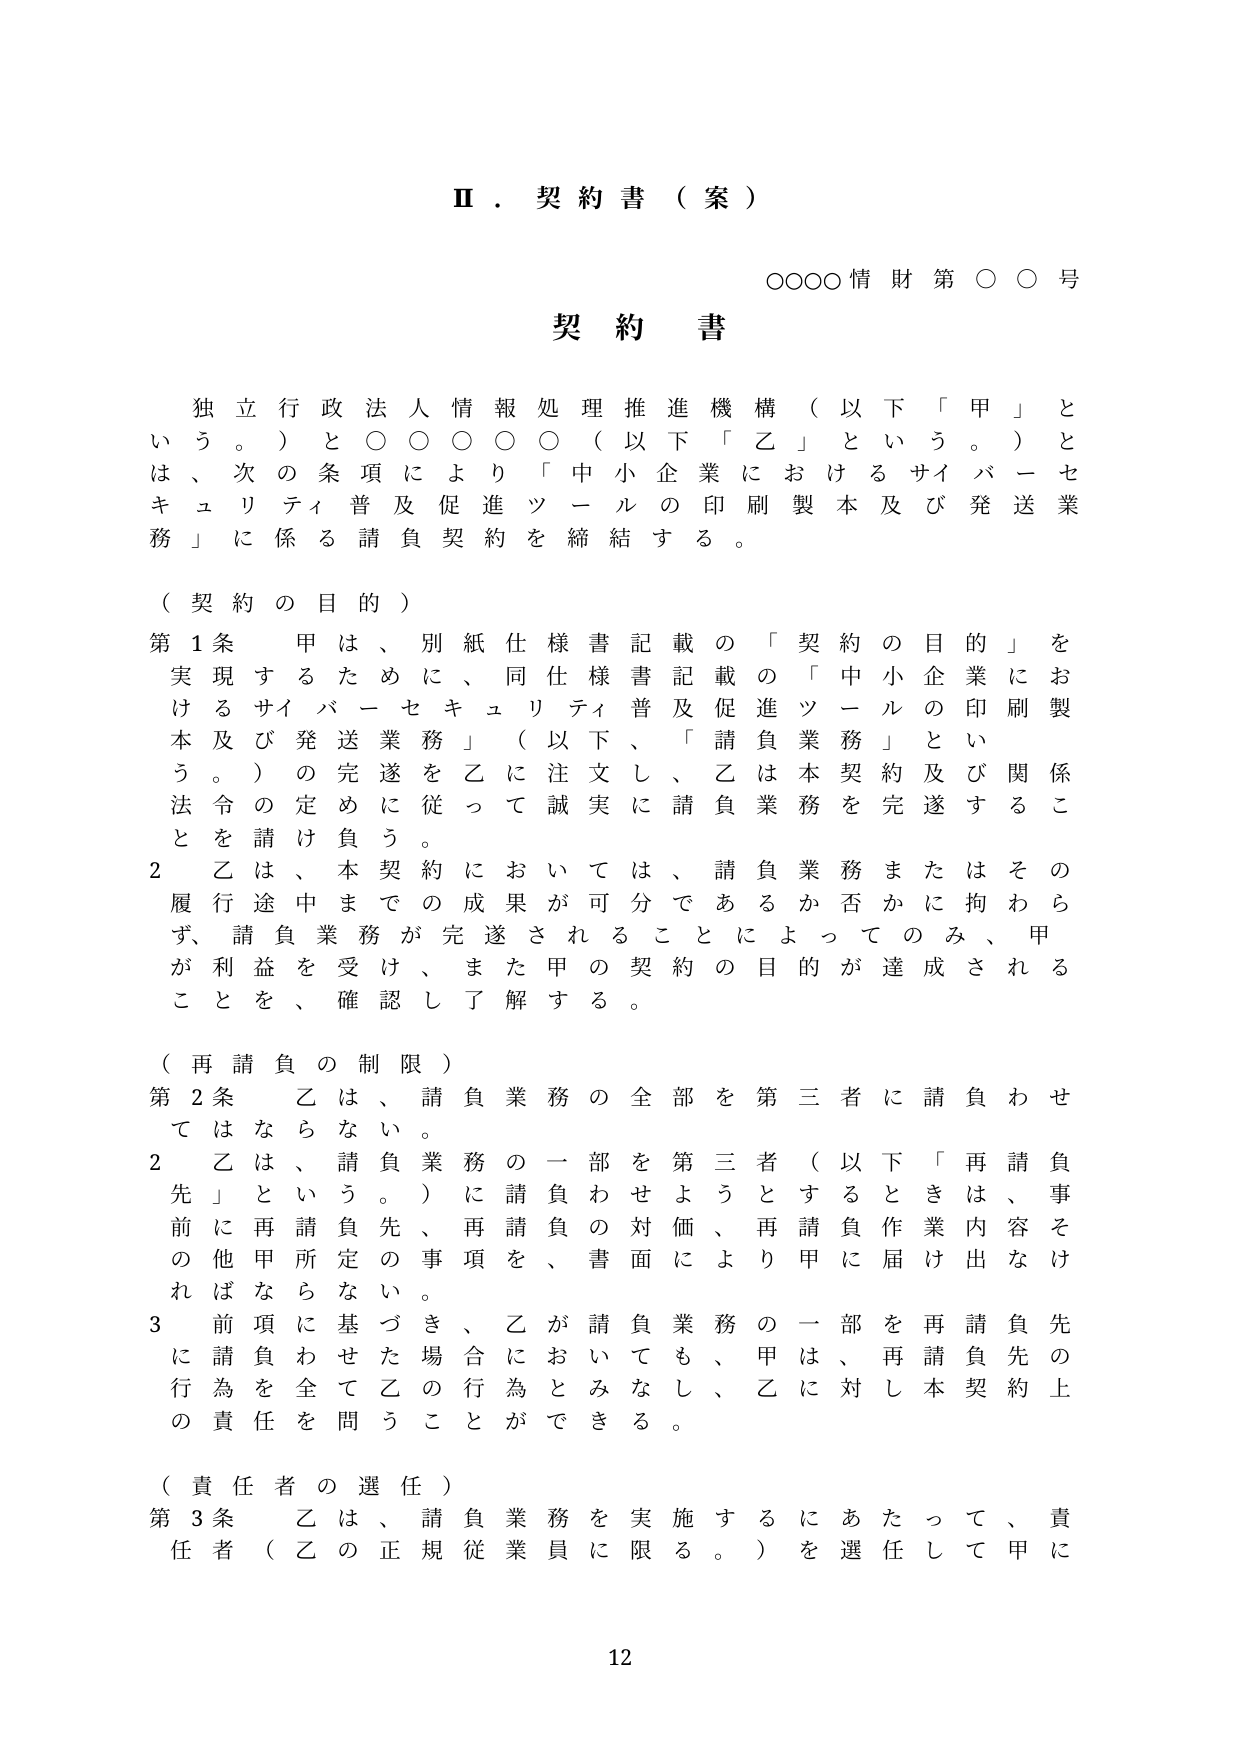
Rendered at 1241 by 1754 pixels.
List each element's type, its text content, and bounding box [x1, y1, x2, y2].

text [149, 1501, 1100, 1566]
text 2 乙は、本契約においては、請負業務またはその履行途中までの成果が可分であるか否かに拘わらず、請負業務が完遂されることによってのみ、甲が利益を受け、また甲の契約の目的が達成されることを、確認し了解する。 [149, 853, 1100, 1015]
text 第1条 甲は、別紙仕様書記載の「契約の目的」を実現するために、同仕様書記載の「中小企業におけるサイバーセキュリティ普及促進ツールの印刷製本及び発送業務」（以下、「請負業務」という。）の完遂を乙に注文し、乙は本契約及び関係法令の定めに従って誠実に請負業務を完遂することを請け負う。 [149, 626, 1100, 853]
text 独立行政法人情報処理推進機構（以下「甲」という。）と○○○○○（以下「乙」という。）とは、次の条項により「中小企業におけるサイバーセキュリティ普及促進ツールの印刷製本及び発送業務」に係る請負契約を締結する。 [149, 391, 1100, 553]
text （再請負の制限） [149, 1047, 1100, 1080]
text 契約書 [149, 294, 1100, 359]
text 3 前項に基づき、乙が請負業務の一部を再請負先に請負わせた場合においても、甲は、再請負先の行為を全て乙の行為とみなし、乙に対し本契約上の責任を問うことができる。 [149, 1306, 1100, 1436]
text 第2条 乙は、請負業務の全部を第三者に請負わせてはならない。 [149, 1080, 1100, 1144]
text 2 乙は、請負業務の一部を第三者（以下「再請負先」という。）に請負わせようとするときは、事前に再請負先、再請負の対価、再請負作業内容その他甲所定の事項を、書面により甲に届け出なければならない。 [149, 1144, 1100, 1306]
subtitle Ⅱ．契約書（案） [149, 164, 1091, 229]
text ○○○○情財第○○号 [149, 261, 1100, 294]
text （契約の目的） [149, 585, 1101, 618]
text （責任者の選任） [149, 1468, 1100, 1501]
